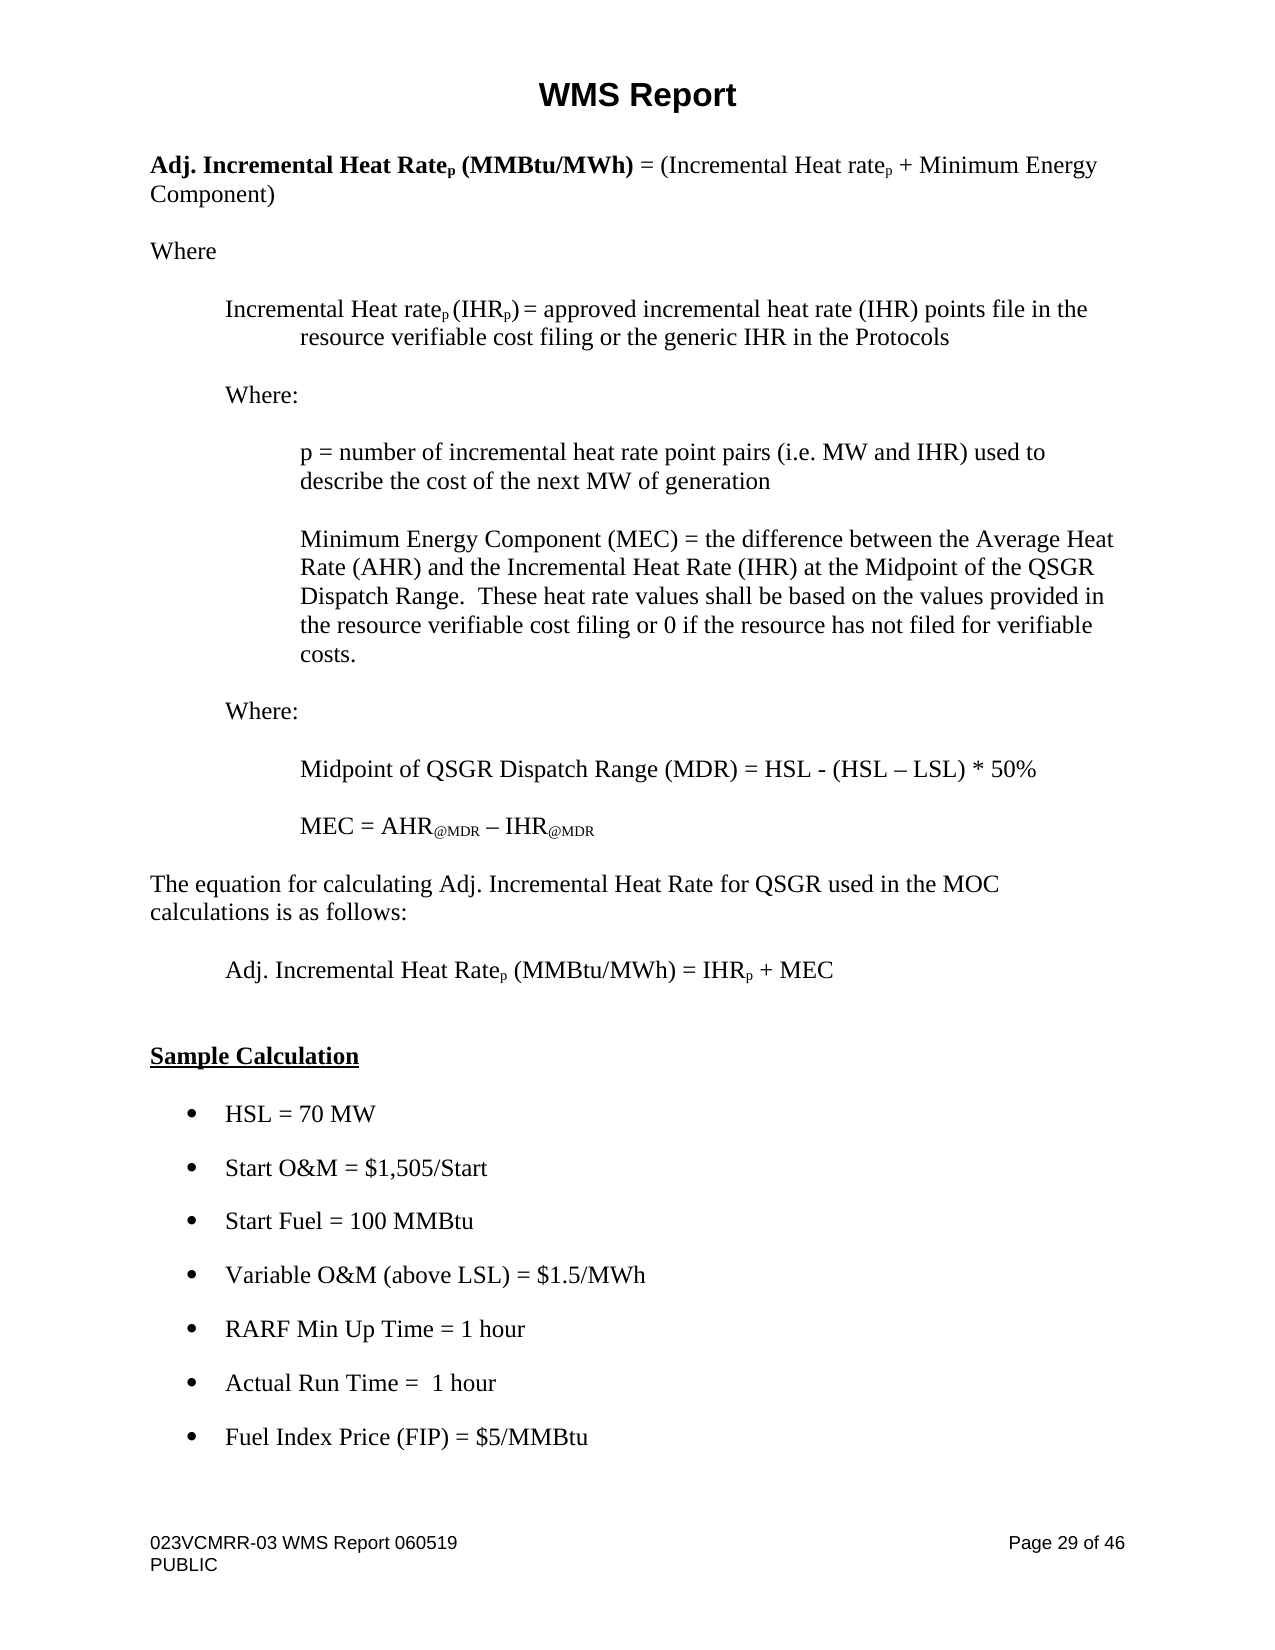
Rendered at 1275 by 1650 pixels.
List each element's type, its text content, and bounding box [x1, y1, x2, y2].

text Minimum Energy Component (MEC) = the difference between the Average Heat Rate (AHR) and the Incremental Heat Rate (IHR) at the Midpoint of the QSGR Dispatch Range. These heat rate values shall be based on the values provided in the resource verifiable cost filing or 0 if the resource has not filed for verifiable costs. [300, 524, 1125, 667]
text Adj. Incremental Heat Ratep (MMBtu/MWh) = IHRp + MEC [225, 955, 1125, 984]
text Midpoint of QSGR Dispatch Range (MDR) = HSL - (HSL – LSL) * 50% [225, 754, 1125, 782]
text  Fuel Index Price (FIP) = $5/MMBtu [187, 1422, 1125, 1451]
text Where: [225, 696, 1125, 725]
text Sample Calculation [150, 1041, 1125, 1070]
text p = number of incremental heat rate point pairs (i.e. MW and IHR) used to describe the cost of the next MW of generation [300, 437, 1125, 495]
text  Actual Run Time = 1 hour [187, 1368, 1125, 1397]
text Where [150, 236, 1125, 265]
text Adj. Incremental Heat Ratep (MMBtu/MWh) = (Incremental Heat ratep + Minimum Energy Component) [150, 150, 1125, 207]
text  Variable O&M (above LSL) = $1.5/MWh [187, 1260, 1125, 1289]
text Incremental Heat ratep (IHRp) = approved incremental heat rate (IHR) points file in the resource verifiable cost filing or the generic IHR in the Protocols [225, 294, 1125, 351]
text  Start O&M = $1,505/Start [187, 1153, 1125, 1181]
text  HSL = 70 MW [187, 1099, 1125, 1127]
text The equation for calculating Adj. Incremental Heat Rate for QSGR used in the MOC calculations is as follows: [150, 869, 1125, 926]
text  RARF Min Up Time = 1 hour [187, 1314, 1125, 1343]
text MEC = AHR@MDR – IHR@MDR [225, 811, 1125, 840]
text  Start Fuel = 100 MMBtu [187, 1206, 1125, 1235]
text Where: [225, 380, 1125, 409]
